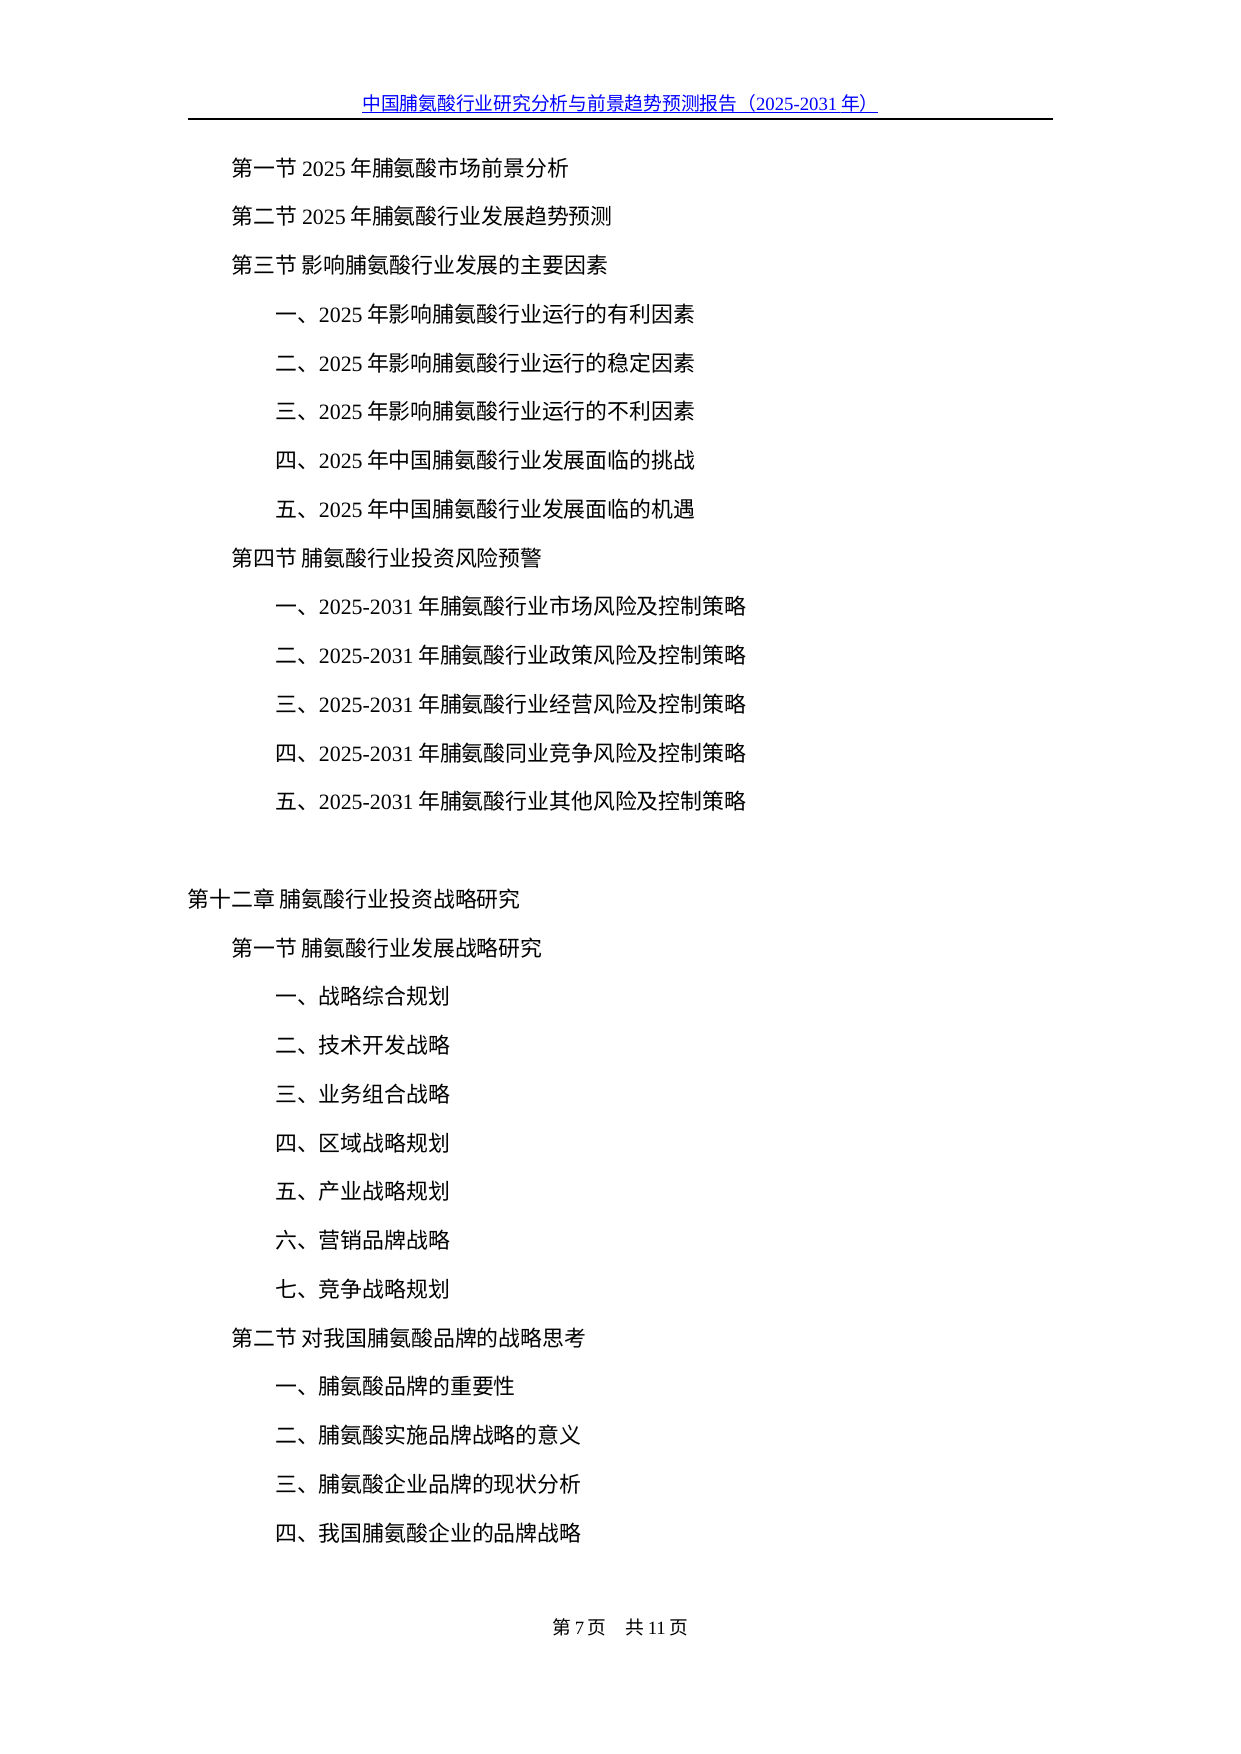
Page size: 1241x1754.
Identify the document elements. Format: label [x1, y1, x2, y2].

text [187, 150, 1053, 1548]
